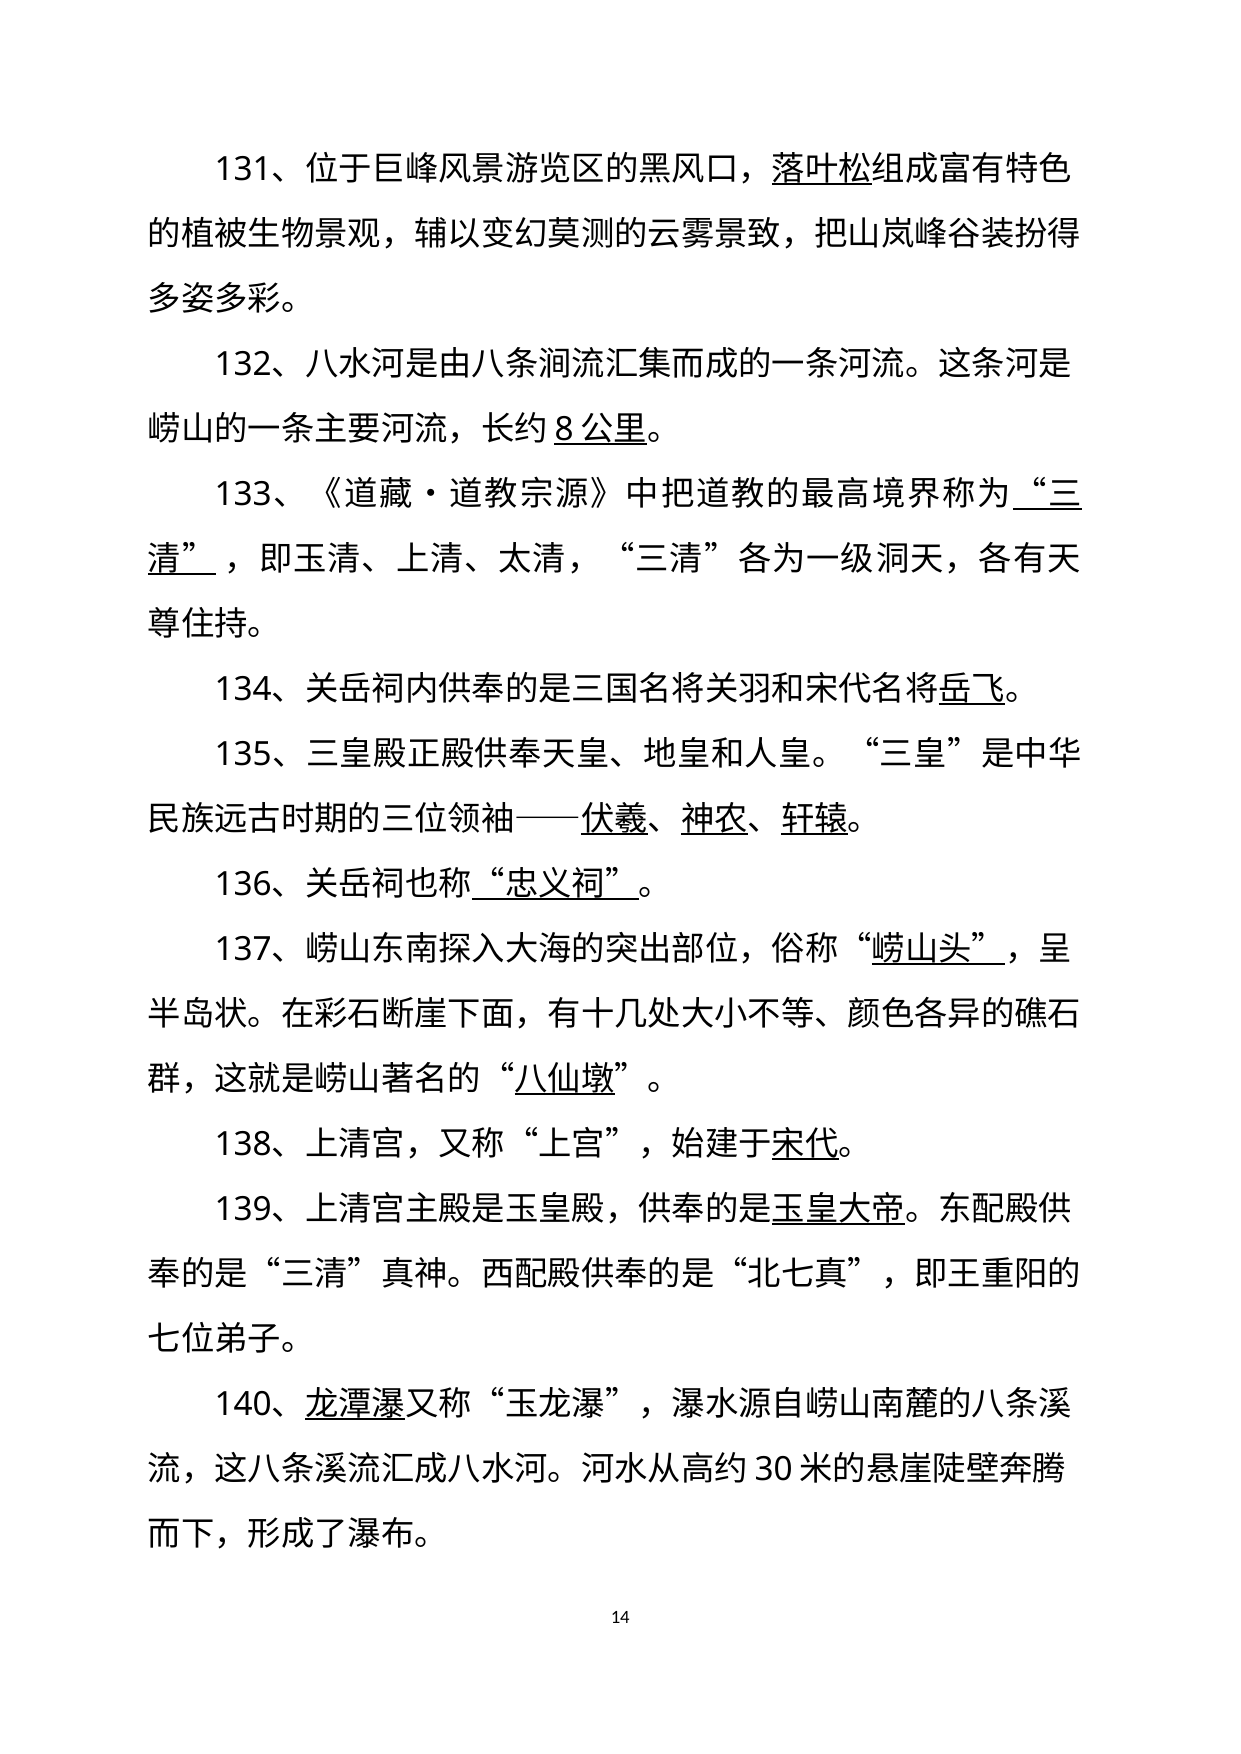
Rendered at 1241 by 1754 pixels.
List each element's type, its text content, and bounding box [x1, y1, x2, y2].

text 135、三皇殿正殿供奉天皇、地皇和人皇。“三皇”是中华民族远古时期的三位领袖——伏羲、神农、轩辕。 [148, 718, 1082, 848]
text 134、关岳祠内供奉的是三国名将关羽和宋代名将岳飞。 [148, 653, 1082, 718]
text 132、八水河是由八条涧流汇集而成的一条河流。这条河是崂山的一条主要河流，长约8公里。 [148, 328, 1082, 458]
text 136、关岳祠也称“忠义祠”。 [148, 848, 1082, 913]
text 137、崂山东南探入大海的突出部位，俗称“崂山头”，呈半岛状。在彩石断崖下面，有十几处大小不等、颜色各异的礁石群，这就是崂山著名的“八仙墩”。 [148, 913, 1082, 1108]
text 140、龙潭瀑又称“玉龙瀑”，瀑水源自崂山南麓的八条溪流，这八条溪流汇成八水河。河水从高约的悬崖陡壁奔腾而下，形成了瀑布。 [148, 1368, 1082, 1563]
text 131、位于巨峰风景游览区的黑风口，落叶松组成富有特色的植被生物景观，辅以变幻莫测的云雾景致，把山岚峰谷装扮得多姿多彩。 [148, 133, 1082, 328]
text 133、《道藏•道教宗源》中把道教的最高境界称为“三清” ，即玉清、上清、太清，“三清”各为一级洞天，各有天尊住持。 [148, 458, 1082, 653]
text 138、上清宫，又称“上宫”，始建于宋代。 [148, 1108, 1082, 1173]
text 139、上清宫主殿是玉皇殿，供奉的是玉皇大帝。东配殿供奉的是“三清”真神。西配殿供奉的是“北七真”，即王重阳的七位弟子。 [148, 1173, 1082, 1368]
